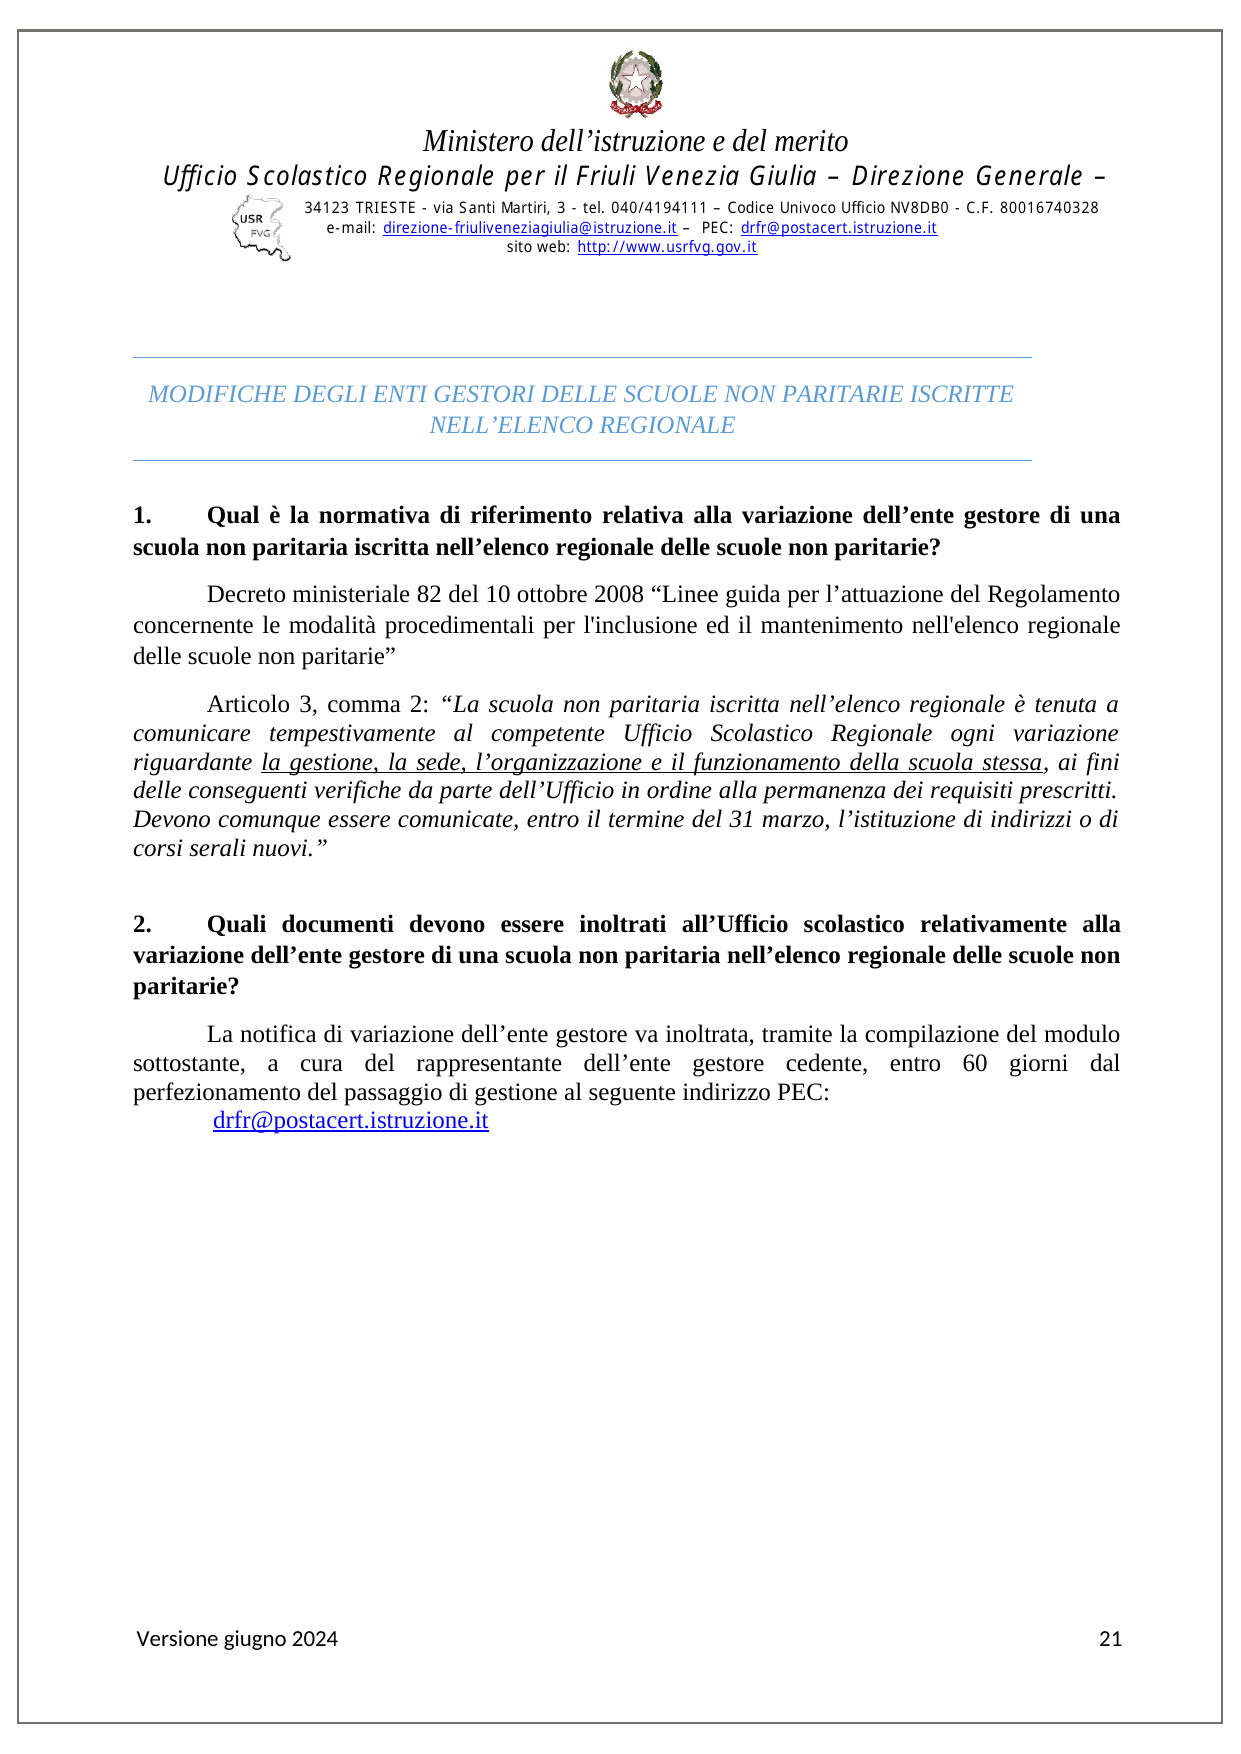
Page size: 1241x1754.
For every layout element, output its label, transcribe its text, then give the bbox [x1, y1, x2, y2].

text La notifica di variazione dell’ente gestore va inoltrata, tramite la compilazione del modulo sottostante, a cura del rappresentante dell’ente gestore cedente, entro 60 giorni dal perfezionamento del passaggio di gestione al seguente indirizzo PEC: [133, 1019, 1122, 1105]
text Decreto ministeriale 82 del 10 ottobre 2008 “Linee guida per l’attuazione del Regolamento concernente le modalità procedimentali per l'inclusione ed il mantenimento nell'elenco regionale delle scuole non paritarie” [133, 579, 1122, 670]
text drfr@postacert.istruzione.it [133, 1105, 1122, 1134]
text Articolo 3, comma 2: “La scuola non paritaria iscritta nell’elenco regionale è tenuta a comunicare tempestivamente al competente Ufficio Scolastico Regionale ogni variazione riguardante la gestione, la sede, l’organizzazione e il funzionamento della scuola stessa, ai fini delle conseguenti verifiche da parte dell’Ufficio in ordine alla permanenza dei requisiti prescritti. Devono comunque essere comunicate, entro il termine del 31 marzo, l’istituzione di indirizzi o di corsi serali nuovi.” [133, 689, 1122, 862]
text 1. Qual è la normativa di riferimento relativa alla variazione dell’ente gestore di una scuola non paritaria iscritta nell’elenco regionale delle scuole non paritarie? [133, 501, 1122, 560]
text MODIFICHE DEGLI ENTI GESTORI DELLE SCUOLE NON PARITARIE ISCRITTE NELL’ELENCO REGIONALE [133, 358, 1032, 460]
text 2. Quali documenti devono essere inoltrati all’Ufficio scolastico relativamente alla variazione dell’ente gestore di una scuola non paritaria nell’elenco regionale delle scuole non paritarie? [133, 909, 1122, 1000]
